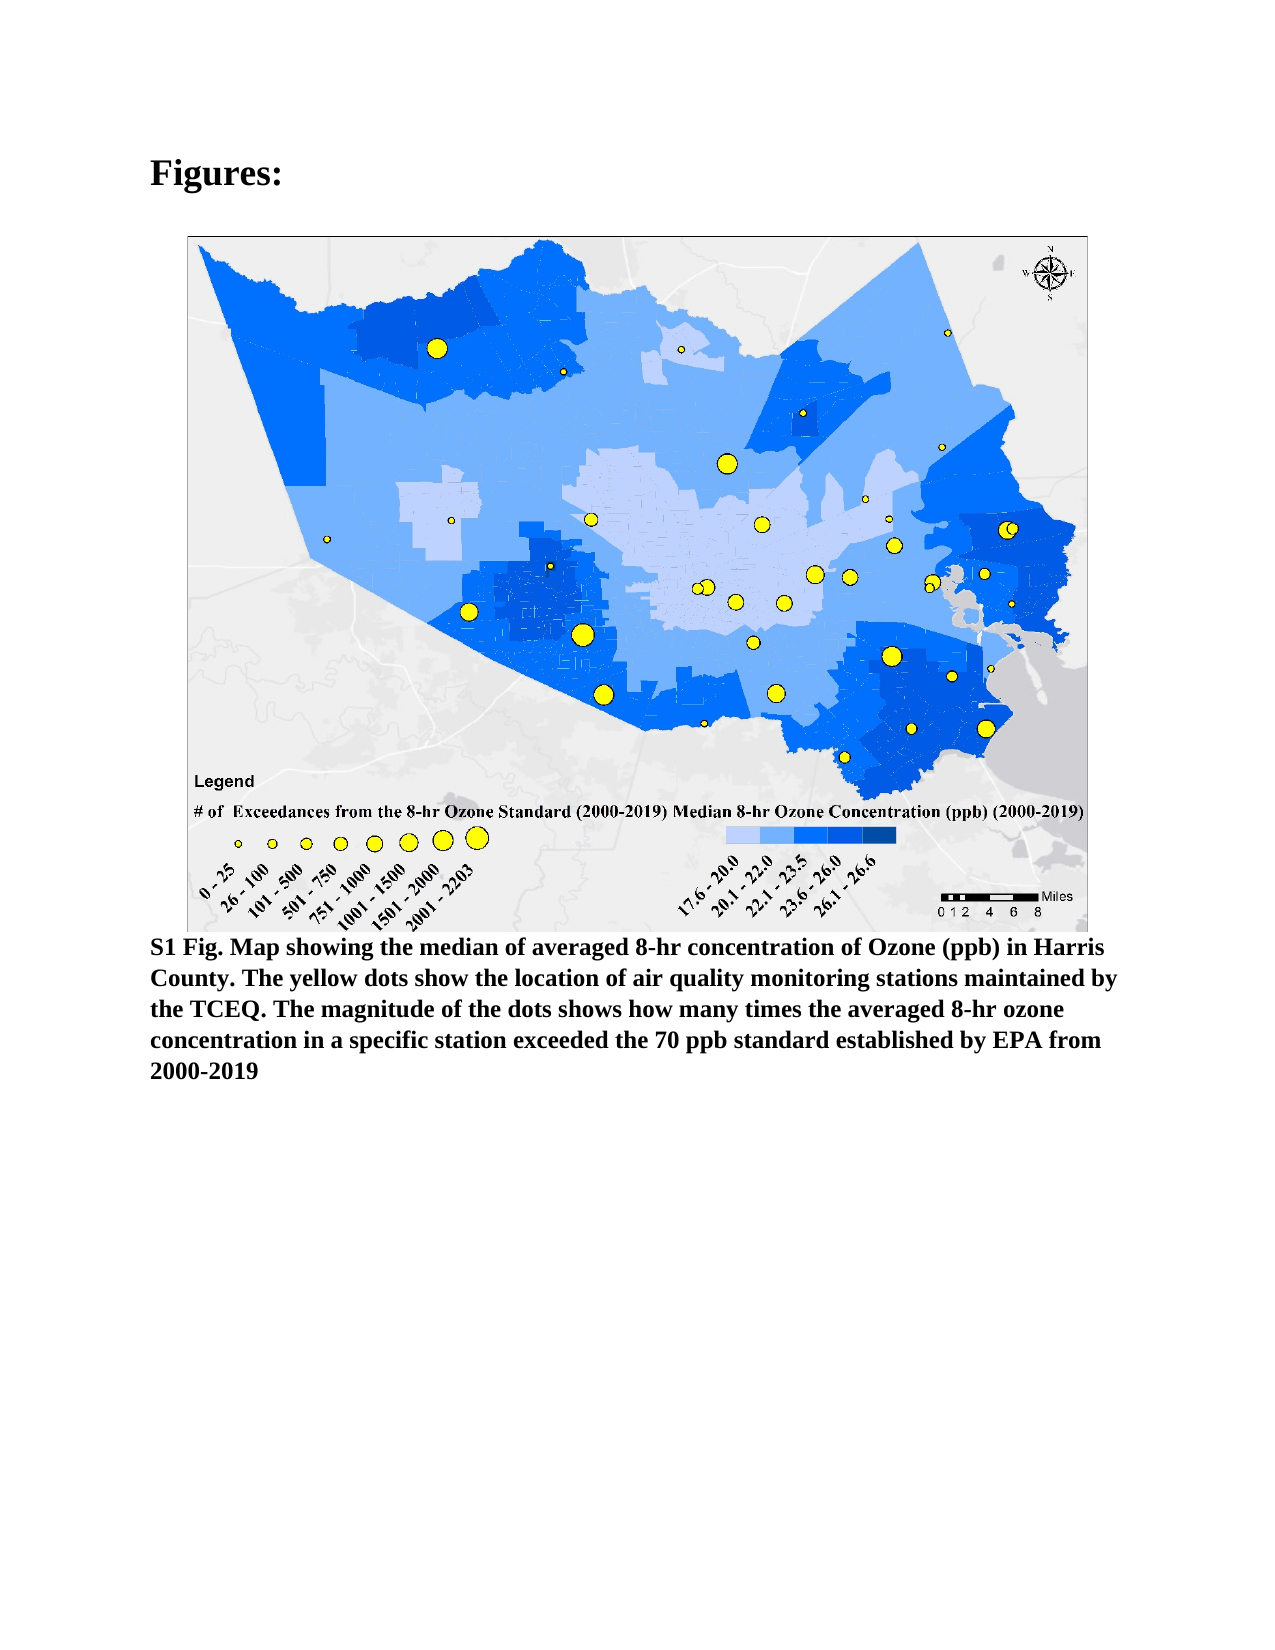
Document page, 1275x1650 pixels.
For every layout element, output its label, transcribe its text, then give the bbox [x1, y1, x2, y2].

text Figures: [150, 150, 1125, 193]
picture [187, 236, 1088, 932]
text S1 Fig. Map showing the median of averaged 8-hr concentration of Ozone (ppb) in Harris County. The yellow dots show the location of air quality monitoring stations maintained by the TCEQ. The magnitude of the dots shows how many times the averaged 8-hr ozone concentration in a specific station exceeded the 70 ppb standard established by EPA from 2000-2019 [150, 932, 1125, 1085]
